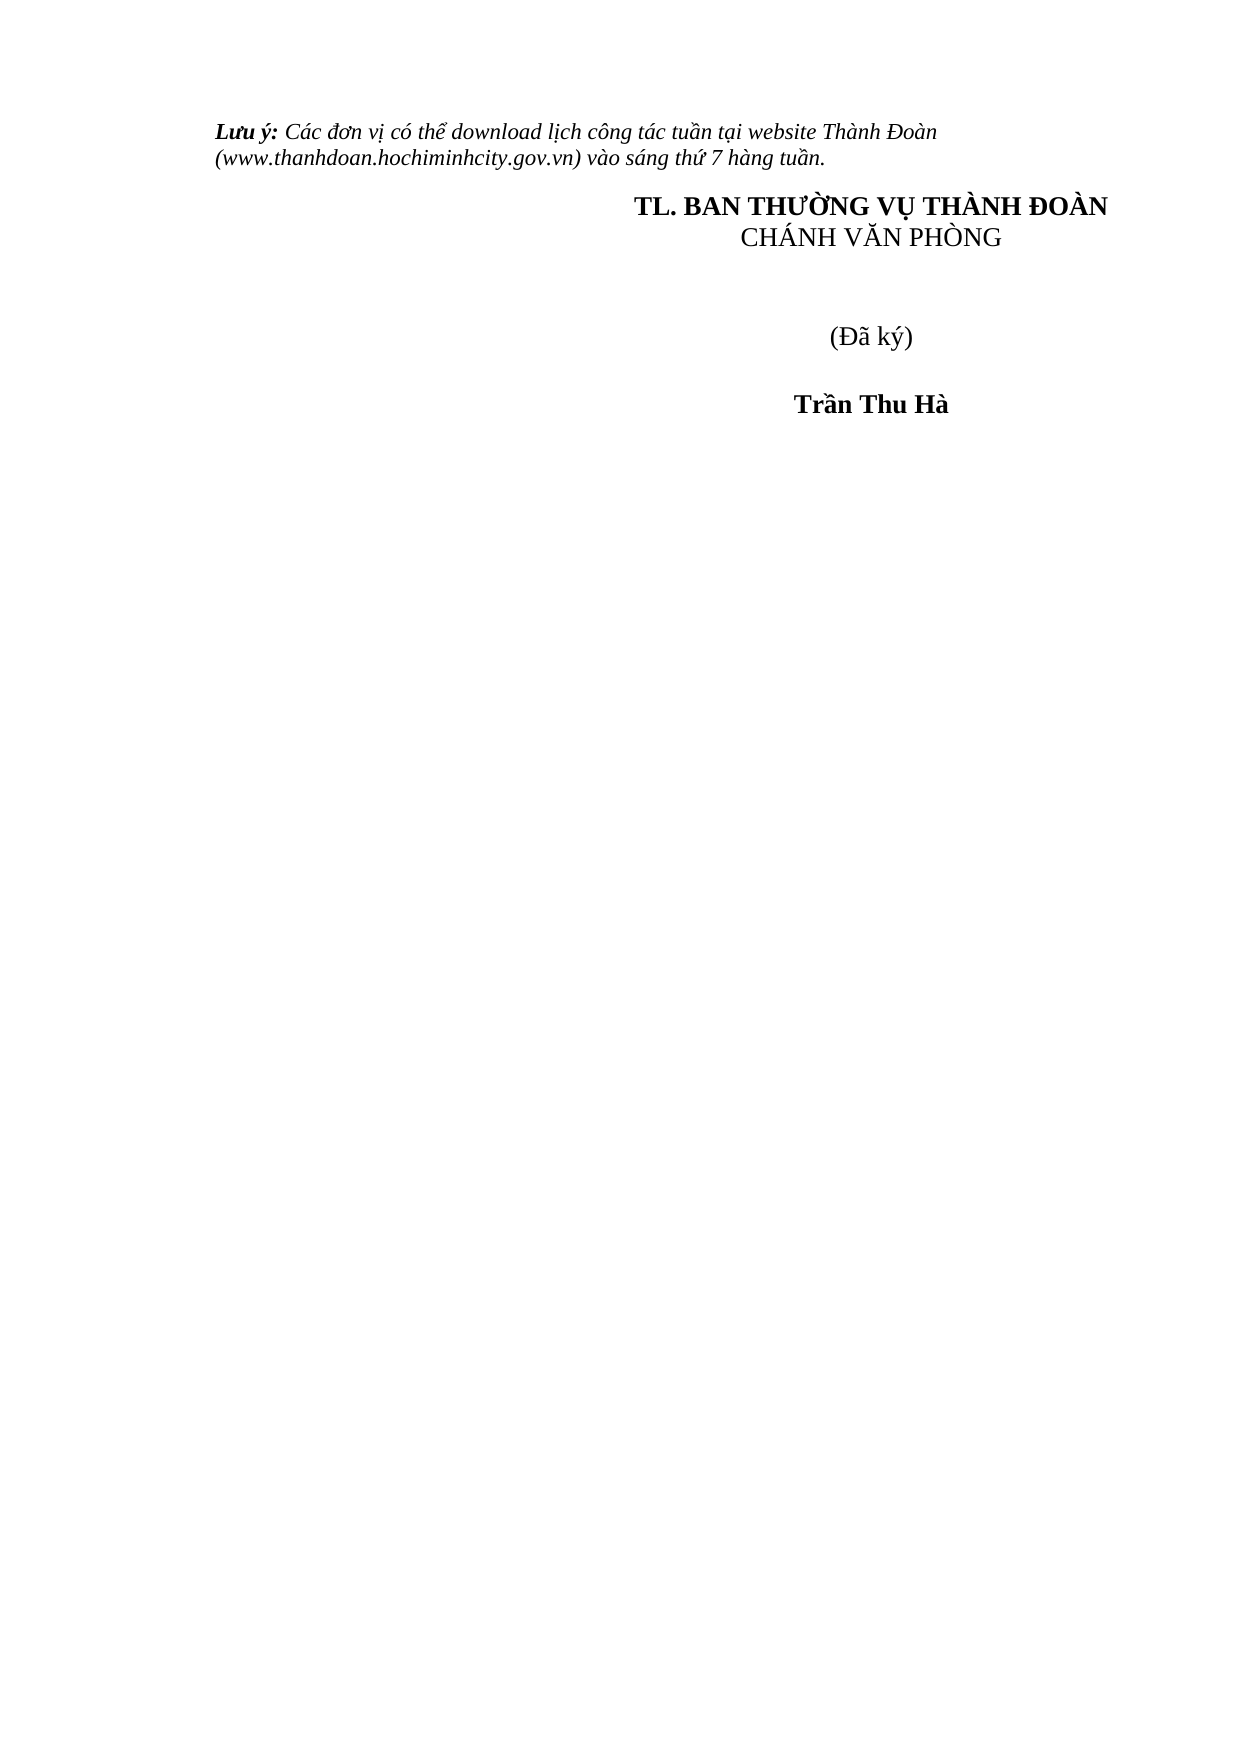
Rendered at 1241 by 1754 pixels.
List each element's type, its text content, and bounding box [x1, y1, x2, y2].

text Trần Thu Hà [177, 388, 1122, 419]
text TL. BAN THƯỜNG VỤ THÀNH ĐOÀN [177, 190, 1122, 221]
text (Đã ký) [177, 320, 1122, 351]
text Lưu ý: Các đơn vị có thể download lịch công tác tuần tại website Thành Đoàn [177, 118, 1122, 144]
text (www.thanhdoan.hochiminhcity.gov.vn) vào sáng thứ 7 hàng tuần. [177, 144, 1122, 171]
text CHÁNH VĂN PHÒNG [177, 221, 1122, 252]
